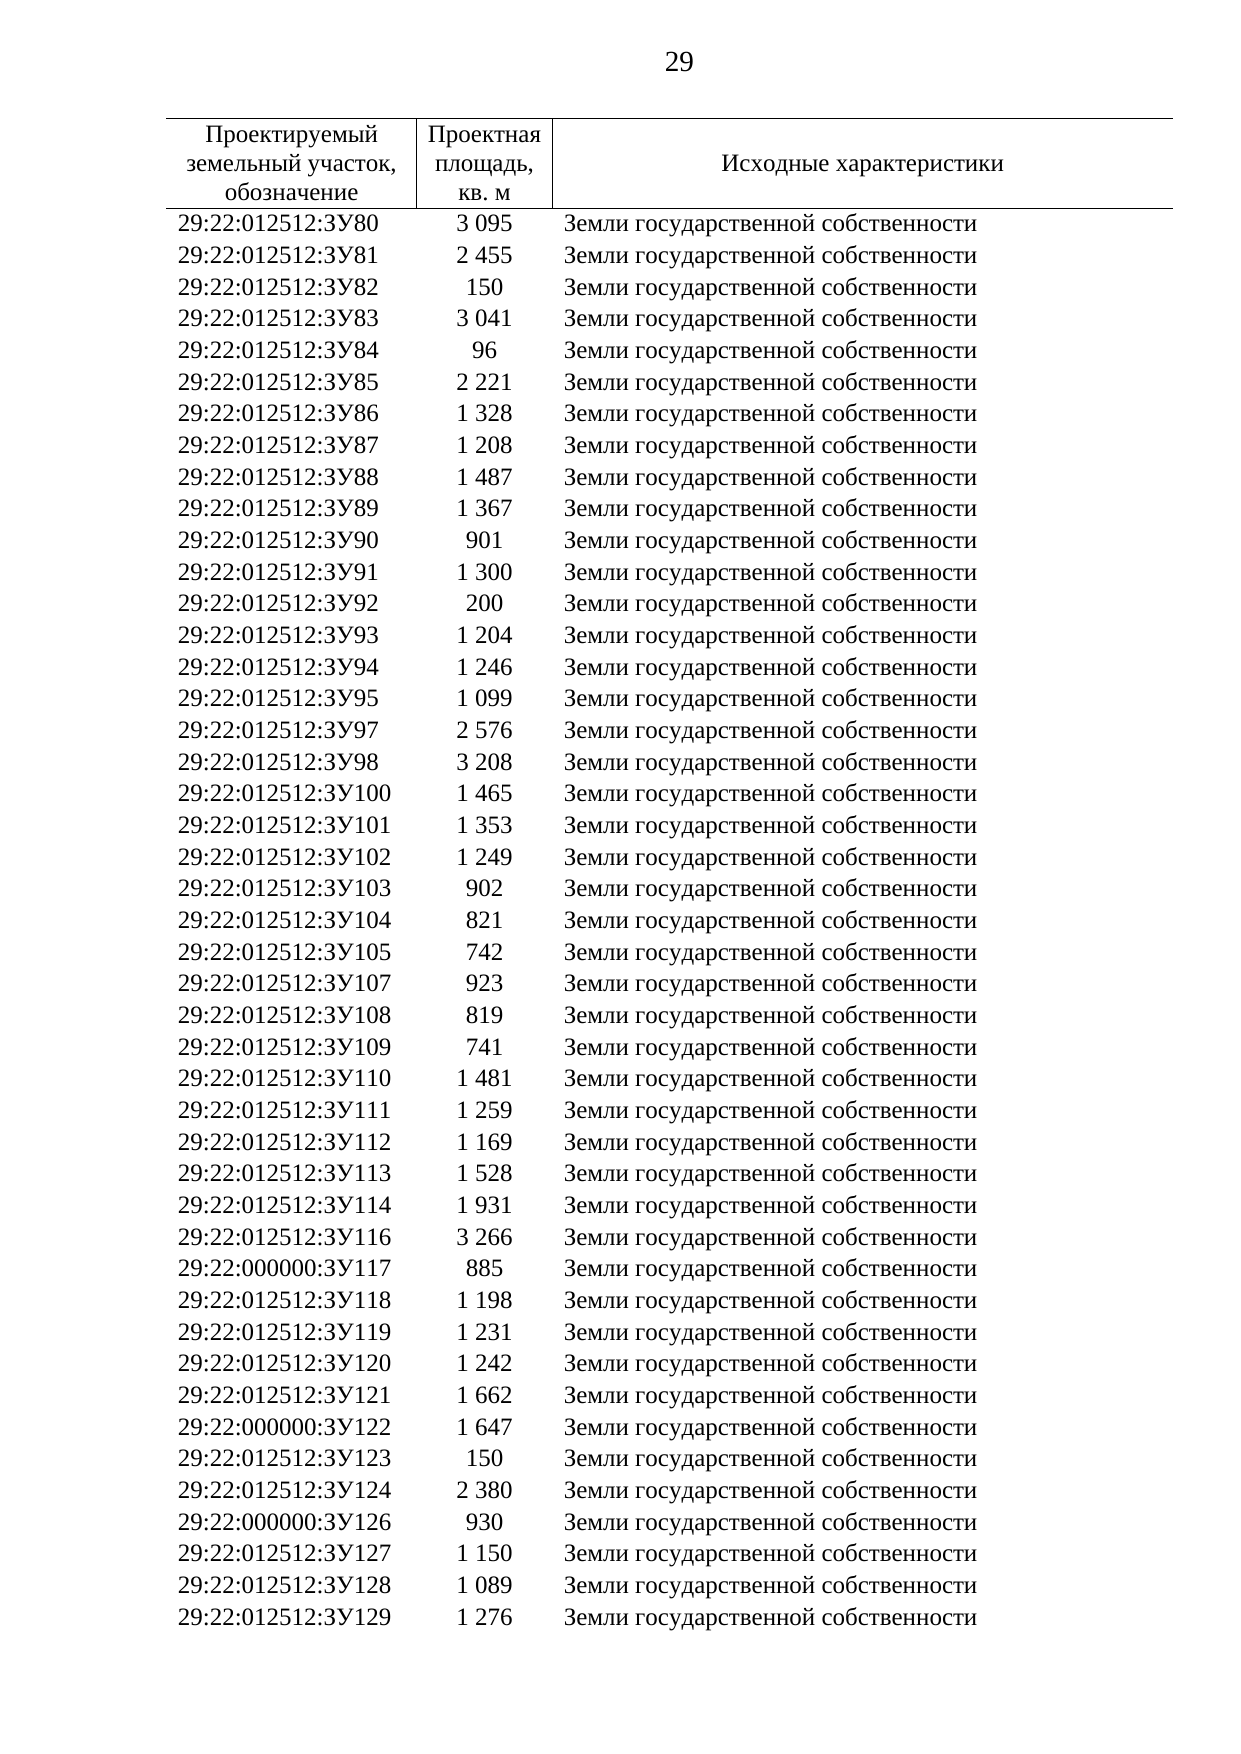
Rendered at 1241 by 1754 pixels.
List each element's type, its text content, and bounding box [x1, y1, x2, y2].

table_cell 901 [416, 525, 552, 557]
table_cell Земли государственной собственности [552, 1190, 1173, 1222]
table_cell 29:22:012512:ЗУ116 [166, 1222, 416, 1253]
table_cell Земли государственной собственности [552, 842, 1173, 873]
table_cell Земли государственной собственности [552, 1000, 1173, 1032]
table_cell 1 465 [416, 778, 552, 810]
table_cell 29:22:012512:ЗУ112 [166, 1127, 416, 1158]
table_cell 29:22:012512:ЗУ100 [166, 778, 416, 810]
table_cell 150 [416, 272, 552, 303]
table_cell 1 481 [416, 1063, 552, 1095]
table_cell 29:22:012512:ЗУ101 [166, 810, 416, 842]
table_cell 29:22:012512:ЗУ104 [166, 905, 416, 937]
table_cell Земли государственной собственности [552, 1348, 1173, 1380]
table_cell Земли государственной собственности [552, 905, 1173, 937]
table_cell Земли государственной собственности [552, 1602, 1173, 1633]
table_cell Земли государственной собственности [552, 778, 1173, 810]
table_cell 29:22:012512:ЗУ102 [166, 842, 416, 873]
table_cell 3 095 [416, 209, 552, 240]
table_cell 29:22:012512:ЗУ98 [166, 747, 416, 778]
table_cell 3 266 [416, 1222, 552, 1253]
table_cell 29:22:012512:ЗУ88 [166, 462, 416, 493]
table_cell 1 089 [416, 1570, 552, 1602]
table_cell 741 [416, 1032, 552, 1063]
table_header Проектируемый земельный участок, обозначение [166, 119, 416, 208]
table_cell 29:22:012512:ЗУ118 [166, 1285, 416, 1317]
table_cell 29:22:012512:ЗУ105 [166, 937, 416, 968]
table_cell 29:22:012512:ЗУ103 [166, 873, 416, 905]
table_cell Земли государственной собственности [552, 272, 1173, 303]
table_cell 29:22:012512:ЗУ89 [166, 493, 416, 525]
table_cell Земли государственной собственности [552, 1032, 1173, 1063]
table_cell Земли государственной собственности [552, 683, 1173, 715]
table_cell Земли государственной собственности [552, 303, 1173, 335]
table_cell Земли государственной собственности [552, 1285, 1173, 1317]
table_cell 96 [416, 335, 552, 367]
table_cell 29:22:012512:ЗУ107 [166, 968, 416, 1000]
table_cell Земли государственной собственности [552, 1127, 1173, 1158]
table_cell 29:22:012512:ЗУ109 [166, 1032, 416, 1063]
table_cell 1 328 [416, 398, 552, 430]
table_cell 1 662 [416, 1380, 552, 1412]
table_cell Земли государственной собственности [552, 462, 1173, 493]
table_cell 29:22:012512:ЗУ121 [166, 1380, 416, 1412]
table_cell 29:22:012512:ЗУ111 [166, 1095, 416, 1127]
table_cell Земли государственной собственности [552, 873, 1173, 905]
table_cell Земли государственной собственности [552, 937, 1173, 968]
table_cell 29:22:000000:ЗУ126 [166, 1507, 416, 1538]
table_cell 1 276 [416, 1602, 552, 1633]
table_cell Земли государственной собственности [552, 1253, 1173, 1285]
table_cell 29:22:012512:ЗУ97 [166, 715, 416, 747]
table_cell 3 208 [416, 747, 552, 778]
table_cell Земли государственной собственности [552, 747, 1173, 778]
table_header Проектная площадь, кв. м [417, 119, 552, 208]
table_cell 1 259 [416, 1095, 552, 1127]
table_cell 742 [416, 937, 552, 968]
table_cell Земли государственной собственности [552, 557, 1173, 588]
table_cell 29:22:012512:ЗУ129 [166, 1602, 416, 1633]
table_cell Земли государственной собственности [552, 588, 1173, 620]
table_cell 29:22:012512:ЗУ114 [166, 1190, 416, 1222]
table_cell 1 300 [416, 557, 552, 588]
table_cell Земли государственной собственности [552, 1570, 1173, 1602]
table_cell Земли государственной собственности [552, 1443, 1173, 1475]
table_cell 29:22:012512:ЗУ123 [166, 1443, 416, 1475]
table_cell 29:22:012512:ЗУ83 [166, 303, 416, 335]
table_cell 29:22:012512:ЗУ90 [166, 525, 416, 557]
table_cell 29:22:012512:ЗУ127 [166, 1538, 416, 1570]
table_cell 29:22:012512:ЗУ94 [166, 652, 416, 683]
table_cell Земли государственной собственности [552, 1158, 1173, 1190]
table_cell Земли государственной собственности [552, 209, 1173, 240]
table_cell Земли государственной собственности [552, 525, 1173, 557]
table_cell 29:22:012512:ЗУ120 [166, 1348, 416, 1380]
table_cell 29:22:012512:ЗУ87 [166, 430, 416, 462]
table_cell 29:22:000000:ЗУ122 [166, 1412, 416, 1443]
table_cell Земли государственной собственности [552, 335, 1173, 367]
table_cell 29:22:000000:ЗУ117 [166, 1253, 416, 1285]
table_cell Земли государственной собственности [552, 1380, 1173, 1412]
table_cell 29:22:012512:ЗУ91 [166, 557, 416, 588]
table_cell Земли государственной собственности [552, 1317, 1173, 1348]
table_cell Земли государственной собственности [552, 1063, 1173, 1095]
table_cell 2 576 [416, 715, 552, 747]
table_cell Земли государственной собственности [552, 398, 1173, 430]
table_cell 1 528 [416, 1158, 552, 1190]
table_cell Земли государственной собственности [552, 1412, 1173, 1443]
table_cell Земли государственной собственности [552, 715, 1173, 747]
table_cell Земли государственной собственности [552, 367, 1173, 398]
table_cell Земли государственной собственности [552, 652, 1173, 683]
table_cell 29:22:012512:ЗУ81 [166, 240, 416, 272]
table_cell 200 [416, 588, 552, 620]
table_cell 930 [416, 1507, 552, 1538]
table_cell 1 353 [416, 810, 552, 842]
table_cell Земли государственной собственности [552, 430, 1173, 462]
table_cell 29:22:012512:ЗУ93 [166, 620, 416, 652]
table_cell 29:22:012512:ЗУ110 [166, 1063, 416, 1095]
table_cell 819 [416, 1000, 552, 1032]
table_cell Земли государственной собственности [552, 1538, 1173, 1570]
table_cell Земли государственной собственности [552, 1507, 1173, 1538]
table_cell 29:22:012512:ЗУ95 [166, 683, 416, 715]
table_cell 2 380 [416, 1475, 552, 1507]
table_cell 1 198 [416, 1285, 552, 1317]
table_cell 1 204 [416, 620, 552, 652]
table_cell 2 455 [416, 240, 552, 272]
table_cell 29:22:012512:ЗУ84 [166, 335, 416, 367]
table_cell 1 099 [416, 683, 552, 715]
table_cell 1 242 [416, 1348, 552, 1380]
table_cell 1 150 [416, 1538, 552, 1570]
table_cell 29:22:012512:ЗУ80 [166, 209, 416, 240]
table_cell 902 [416, 873, 552, 905]
table_cell 1 487 [416, 462, 552, 493]
table_cell Земли государственной собственности [552, 1222, 1173, 1253]
table_cell Земли государственной собственности [552, 810, 1173, 842]
table_cell 1 931 [416, 1190, 552, 1222]
table_cell Земли государственной собственности [552, 620, 1173, 652]
table_cell 29:22:012512:ЗУ92 [166, 588, 416, 620]
table_cell 29:22:012512:ЗУ108 [166, 1000, 416, 1032]
table_cell 29:22:012512:ЗУ85 [166, 367, 416, 398]
table_header Исходные характеристики [553, 119, 1173, 208]
table_cell 923 [416, 968, 552, 1000]
table_cell 1 169 [416, 1127, 552, 1158]
table_cell 1 246 [416, 652, 552, 683]
table_cell 1 647 [416, 1412, 552, 1443]
table_cell 29:22:012512:ЗУ128 [166, 1570, 416, 1602]
table_cell Земли государственной собственности [552, 1095, 1173, 1127]
table_cell Земли государственной собственности [552, 1475, 1173, 1507]
table_cell 1 367 [416, 493, 552, 525]
table_cell 29:22:012512:ЗУ86 [166, 398, 416, 430]
table_cell 2 221 [416, 367, 552, 398]
table_cell 150 [416, 1443, 552, 1475]
table_cell 29:22:012512:ЗУ124 [166, 1475, 416, 1507]
table_cell Земли государственной собственности [552, 493, 1173, 525]
table_cell 1 249 [416, 842, 552, 873]
table_cell Земли государственной собственности [552, 240, 1173, 272]
table_cell 29:22:012512:ЗУ113 [166, 1158, 416, 1190]
table_cell 29:22:012512:ЗУ82 [166, 272, 416, 303]
table_cell 1 231 [416, 1317, 552, 1348]
table_cell 3 041 [416, 303, 552, 335]
table_cell 29:22:012512:ЗУ119 [166, 1317, 416, 1348]
table_cell 885 [416, 1253, 552, 1285]
table_cell 1 208 [416, 430, 552, 462]
table_cell 821 [416, 905, 552, 937]
table_cell Земли государственной собственности [552, 968, 1173, 1000]
